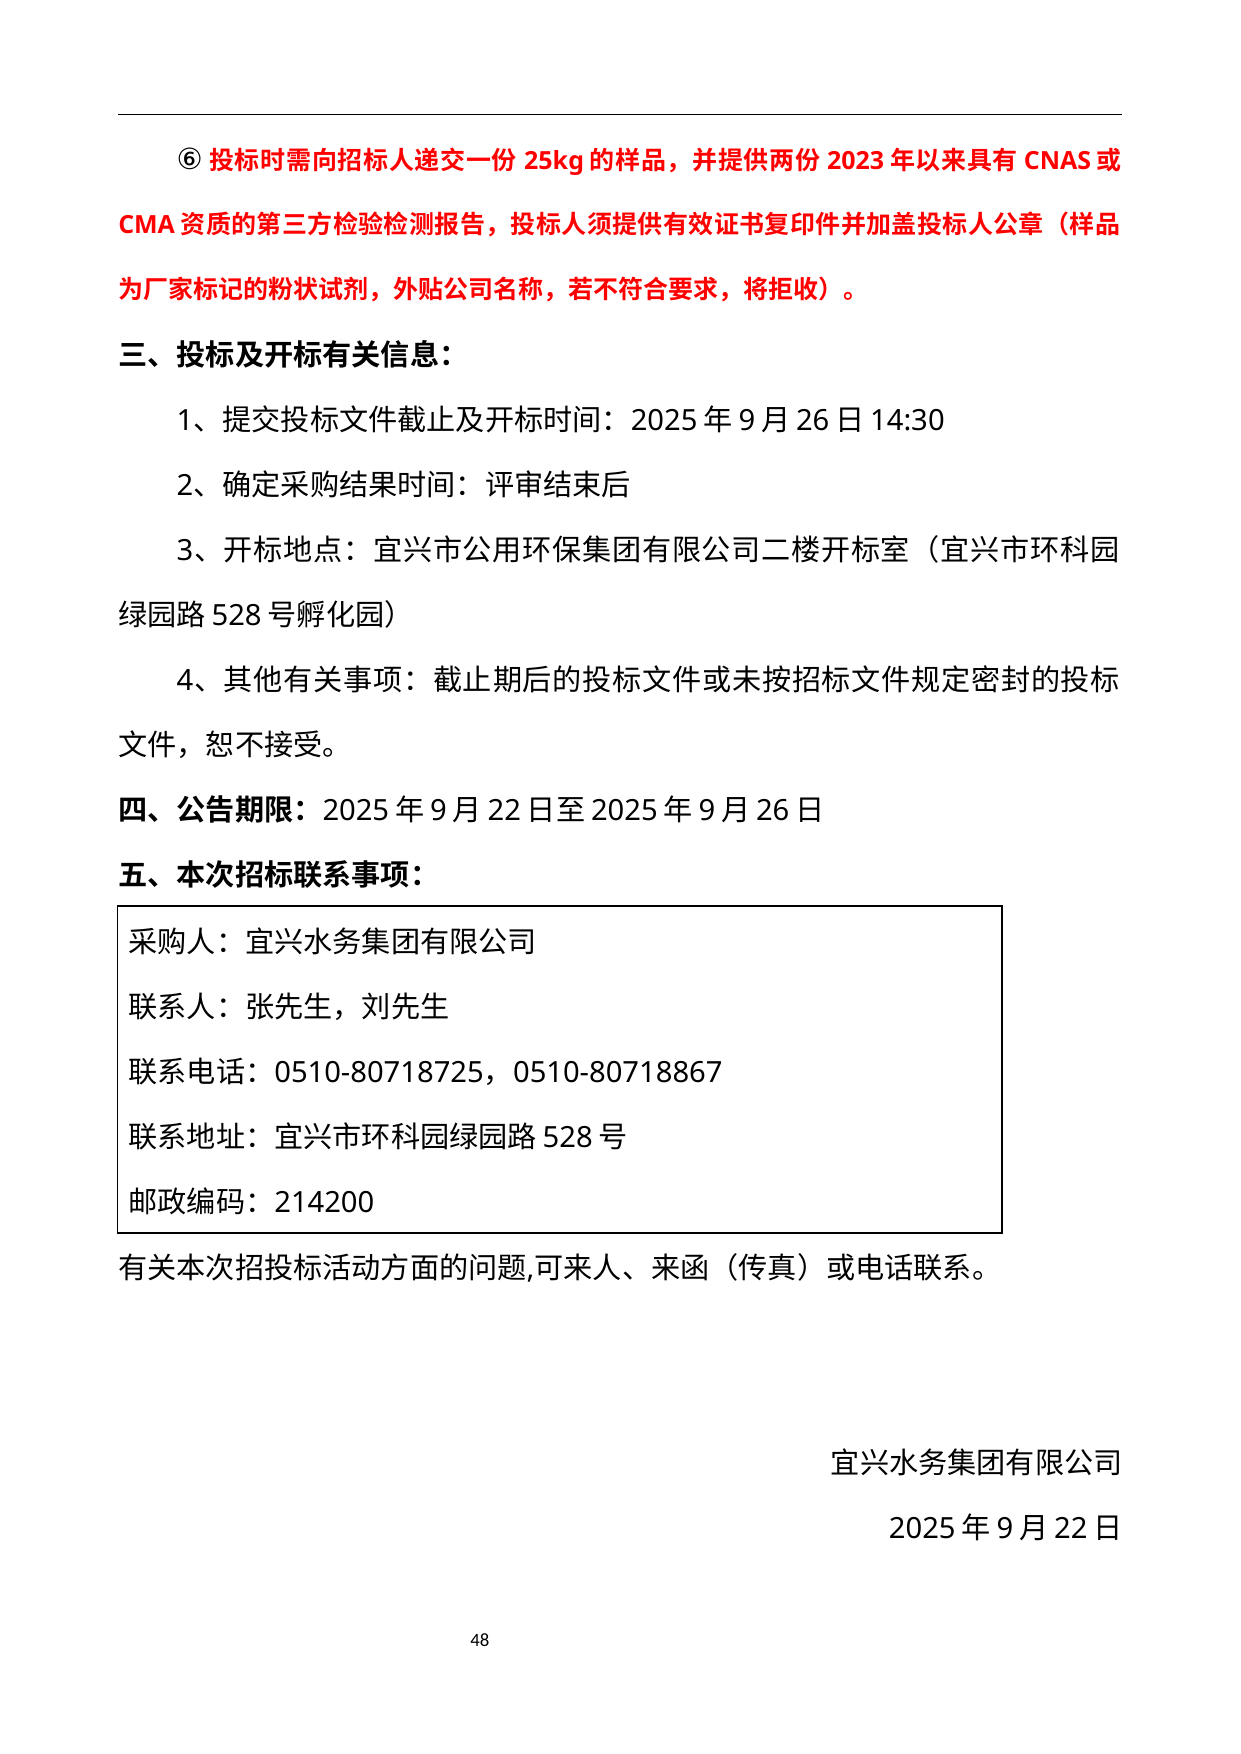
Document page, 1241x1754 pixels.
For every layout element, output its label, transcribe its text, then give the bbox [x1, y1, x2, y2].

text ⑥投标时需向招标人递交一份25kg的样品，并提供两份2023年以来具有CNAS或CMA资质的第三方检验检测报告，投标人须提供有效证书复印件并加盖投标人公章（样品为厂家标记的粉状试剂，外贴公司名称，若不符合要求，将拒收）。 [118, 125, 1122, 320]
text 有关本次招投标活动方面的问题,可来人、来函（传真）或电话联系。 [118, 1233, 1122, 1298]
text 3、开标地点：宜兴市公用环保集团有限公司二楼开标室（宜兴市环科园绿园路528号孵化园） [118, 515, 1122, 645]
text 2、确定采购结果时间：评审结束后 [118, 450, 1122, 515]
text 宜兴水务集团有限公司 [118, 1428, 1122, 1493]
text 五、本次招标联系事项： [118, 840, 1122, 905]
text 2025年9月22日 [118, 1493, 1122, 1558]
text 四、公告期限：2025年9月22日至2025年9月26日 [118, 775, 1122, 840]
text 4、其他有关事项：截止期后的投标文件或未按招标文件规定密封的投标文件，恕不接受。 [118, 645, 1122, 775]
table_header 采购人：宜兴水务集团有限公司 联系人：张先生，刘先生 联系电话：0510-80718725，0510-80718867 联系地址：宜兴市环科园绿园路528号 邮政编码：214200 [118, 907, 1001, 1232]
text 三、投标及开标有关信息： [118, 320, 1122, 385]
text 1、提交投标文件截止及开标时间：2025年9月26日14:30 [118, 385, 1122, 450]
